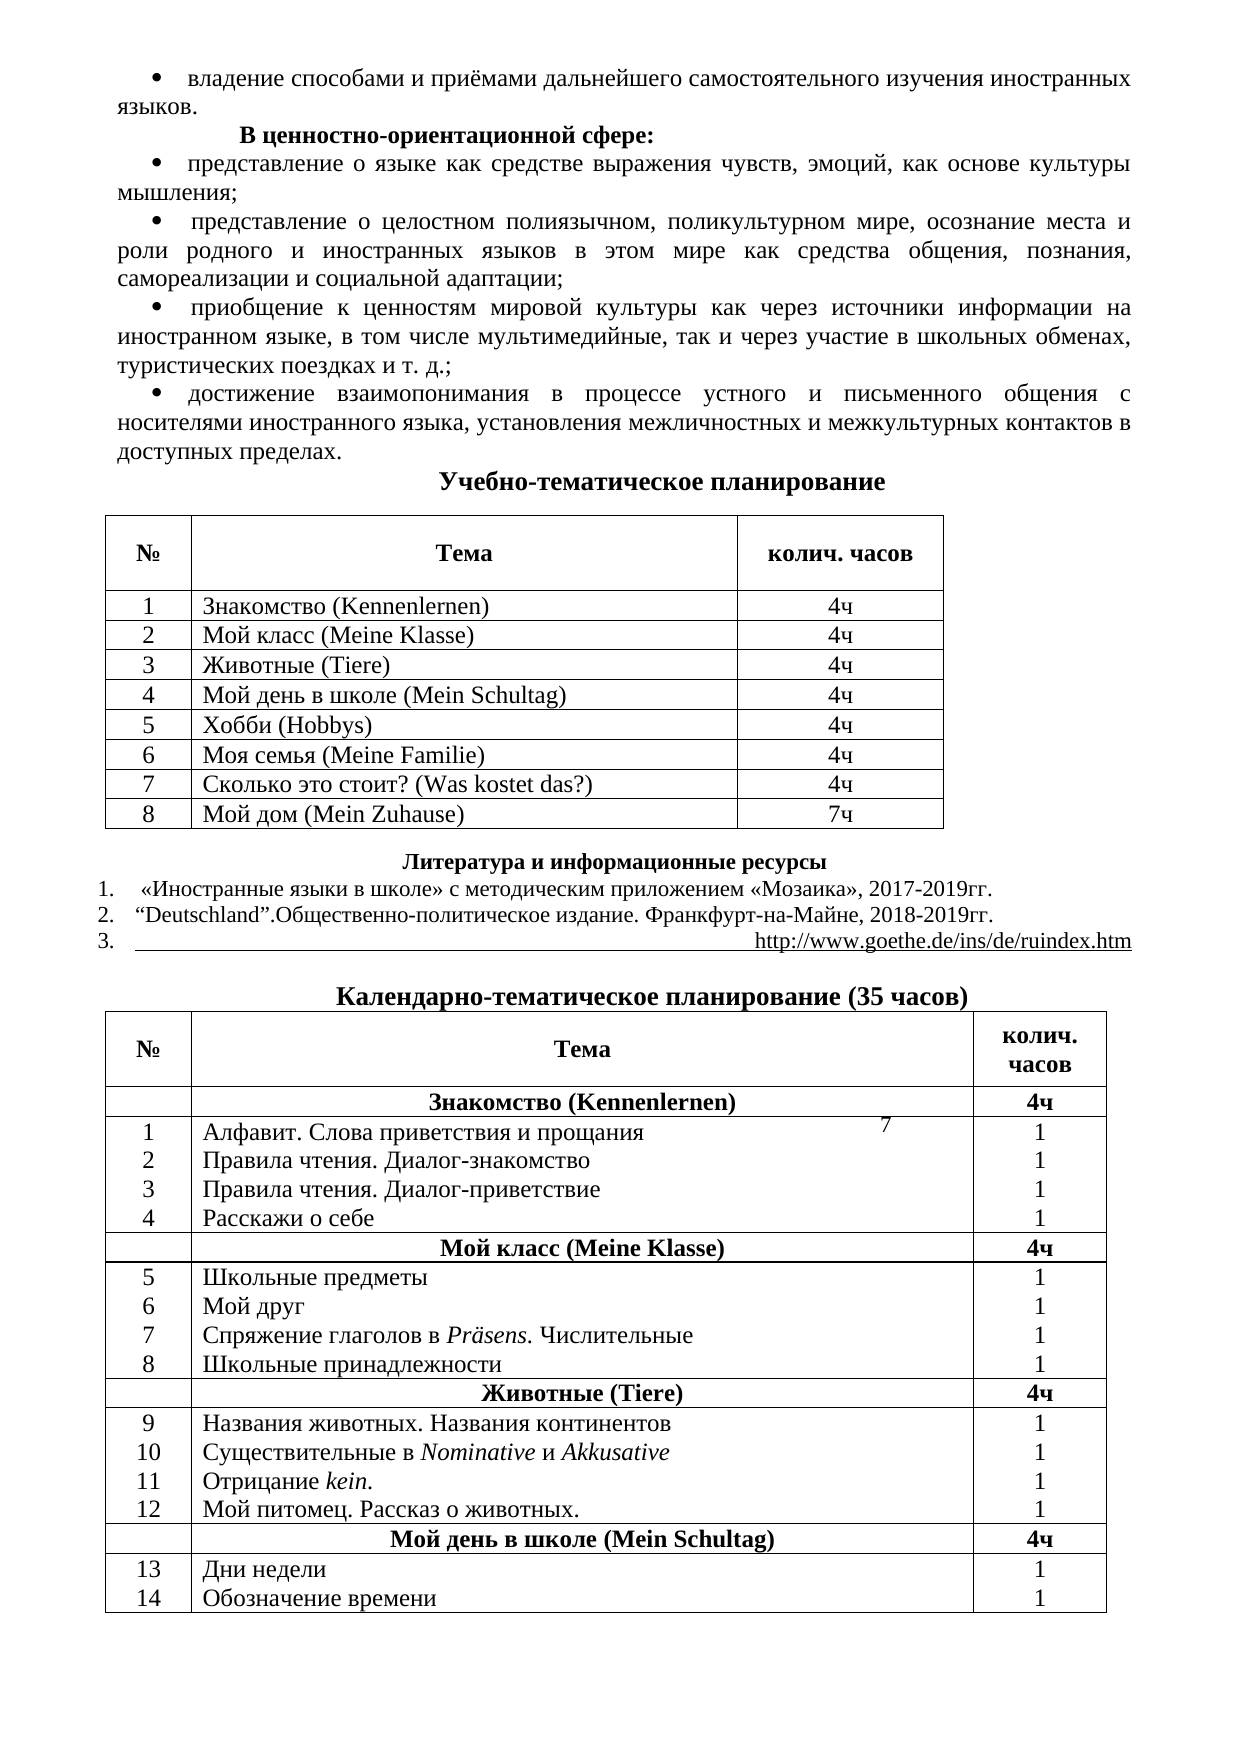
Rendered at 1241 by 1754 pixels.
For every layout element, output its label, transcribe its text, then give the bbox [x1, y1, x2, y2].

table_header Тема [192, 1012, 973, 1086]
table_cell 1 1 1 1 [974, 1554, 1106, 1612]
table_cell 9 10 11 12 [106, 1408, 191, 1523]
table_cell [106, 1379, 191, 1407]
table_cell Сколько это стоит? (Was kostet das?) [192, 770, 737, 798]
table_cell 1 2 3 4 [106, 1117, 191, 1232]
table_cell Алфавит. Слова приветствия и прощания Правила чтения. Диалог-знакомство Правила чтения. Диалог-приветствие Расскажи о себе [192, 1117, 973, 1232]
list владение способами и приёмами дальнейшего самостоятельного изучения иностранных языков. [117, 63, 1132, 120]
table_cell 4ч [738, 591, 943, 619]
table_cell 3 [106, 650, 191, 679]
table_cell 4ч [738, 621, 943, 649]
table_cell 1 [106, 591, 191, 619]
table_cell 4ч [738, 770, 943, 798]
table_cell 4ч [974, 1087, 1106, 1116]
table_cell Школьные предметы Мой друг Спряжение глаголов в Präsens. Числительные Школьные принадлежности [192, 1263, 973, 1377]
table_cell 4 [106, 680, 191, 709]
table_cell Животные (Tiere) [192, 650, 737, 679]
table_cell 4ч [974, 1233, 1106, 1261]
table_cell Мой класс (Meine Klasse) [192, 621, 737, 649]
text Учебно-тематическое планирование [192, 465, 1132, 496]
table_header № [106, 516, 191, 590]
list Литература и информационные ресурсы [97, 848, 1132, 874]
table_cell [106, 1087, 191, 1116]
table_cell 13 14 15 16 [106, 1554, 191, 1612]
table_cell 4ч [974, 1379, 1106, 1407]
table_cell 7 [106, 770, 191, 798]
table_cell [192, 1554, 973, 1612]
table_cell 8 [106, 799, 191, 828]
list представление о языке как средстве выражения чувств, эмоций, как основе культуры мышления; [117, 149, 1132, 206]
list представление о целостном полиязычном, поликультурном мире, осознание места и роли родного и иностранных языков в этом мире как средства общения, познания, самореализации и социальной адаптации; [117, 206, 1132, 292]
table_cell [106, 1233, 191, 1261]
table_header колич. часов [738, 516, 943, 590]
table_cell Мой день в школе (Mein Schultag) [192, 680, 737, 709]
table_cell 4ч [738, 680, 943, 709]
table_cell 1 1 1 1 [974, 1408, 1106, 1523]
table_cell 5 [106, 710, 191, 739]
list “Deutschland”.Общественно-политическое издание. Франкфурт-на-Майне, 2018-2019гг. [97, 901, 1132, 927]
table_cell Животные (Tiere) [192, 1379, 973, 1407]
table_cell Мой класс (Meine Klasse) [192, 1233, 973, 1261]
subtitle В ценностно-ориентационной сфере: [117, 120, 1132, 149]
table_cell [106, 1524, 191, 1553]
table_cell Хобби (Hobbys) [192, 710, 737, 739]
table_cell Знакомство (Kennenlernen) [192, 1087, 973, 1116]
table_cell 7ч [738, 799, 943, 828]
table_cell Названия животных. Названия континентов Существительные в Nominative и Akkusative Отрицание kein. Мой питомец. Рассказ о животных. [192, 1408, 973, 1523]
table_cell Мой день в школе (Mein Schultag) [192, 1524, 973, 1553]
table_cell 4ч [738, 710, 943, 739]
list Календарно-тематическое планирование (35 часов) [172, 980, 1132, 1011]
list «Иностранные языки в школе» с методическим приложением «Мозаика», 2017-2019гг. [97, 874, 1132, 901]
table_cell 5 6 7 8 [106, 1263, 191, 1377]
list http://www.goethe.de/ins/de/ruindex.htm [97, 927, 1132, 980]
list приобщение к ценностям мировой культуры как через источники информации на иностранном языке, в том числе мультимедийные, так и через участие в школьных обменах, туристических поездках и т. д.; [117, 292, 1132, 378]
table_header № [106, 1012, 191, 1086]
table_cell 6 [106, 740, 191, 768]
table_cell 4ч [738, 650, 943, 679]
table_cell 4ч [974, 1524, 1106, 1553]
table_header колич. часов [974, 1012, 1106, 1086]
table_cell 1 1 1 1 [974, 1117, 1106, 1232]
table_cell Моя семья (Meine Familie) [192, 740, 737, 768]
table_cell Знакомство (Kennenlernen) [192, 591, 737, 619]
table_cell 1 1 1 1 [974, 1263, 1106, 1377]
table_header Тема [192, 516, 737, 590]
table_cell 4ч [738, 740, 943, 768]
table_cell Мой дом (Mein Zuhause) [192, 799, 737, 828]
table_cell 2 [106, 621, 191, 649]
list достижение взаимопонимания в процессе устного и письменного общения с носителями иностранного языка, установления межличностных и межкультурных контактов в доступных пределах. [117, 378, 1132, 465]
